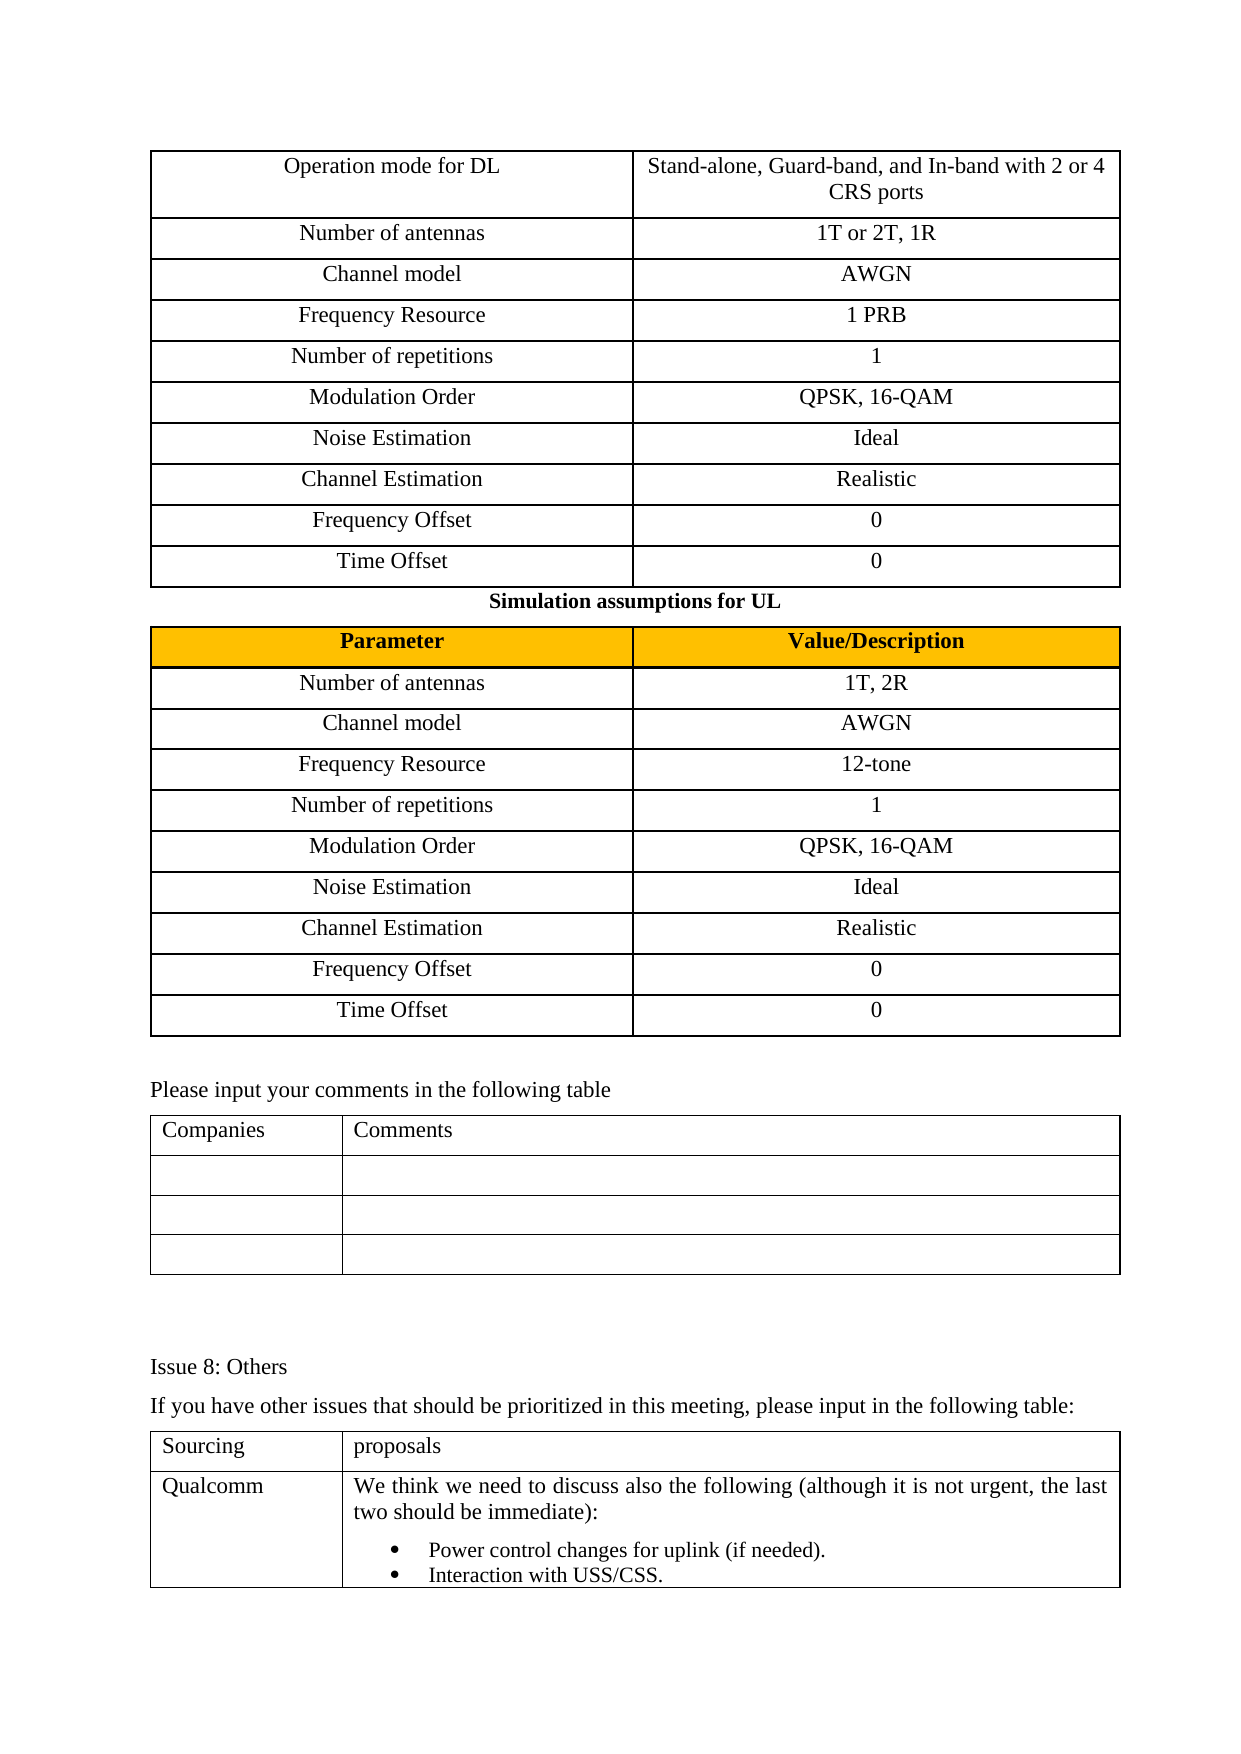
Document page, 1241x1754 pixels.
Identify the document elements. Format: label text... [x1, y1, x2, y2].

table_cell Channel Estimation [152, 914, 632, 953]
table_cell Ideal [634, 873, 1119, 912]
table_cell Realistic [634, 914, 1119, 953]
table_cell [343, 1235, 1119, 1274]
table_header Companies [151, 1116, 342, 1154]
table_cell Channel Estimation [152, 465, 632, 504]
table_cell 0 [634, 996, 1119, 1035]
table_cell Frequency Resource [152, 301, 632, 340]
table_cell Time Offset [152, 547, 632, 586]
table_cell Number of antennas [152, 219, 632, 258]
table_cell Channel model [152, 260, 632, 299]
text Please input your comments in the following table [150, 1076, 1120, 1102]
table_cell 1T or 2T, 1R [634, 219, 1119, 258]
table_header Sourcing [151, 1432, 342, 1471]
table_cell 1T, 2R [634, 669, 1119, 707]
table_cell 1 PRB [634, 301, 1119, 340]
table_cell QPSK, 16-QAM [634, 383, 1119, 422]
table_header proposals [343, 1432, 1119, 1471]
table_header Comments [343, 1116, 1119, 1154]
table_cell Number of repetitions [152, 791, 632, 830]
table_cell [343, 1156, 1119, 1194]
table_cell QPSK, 16-QAM [634, 832, 1119, 871]
table_cell Stand-alone, Guard-band, and In-band with 2 or 4 CRS ports [634, 152, 1119, 217]
text Issue 8: Others [150, 1353, 1120, 1379]
table_cell 1 [634, 791, 1119, 830]
table_cell Frequency Offset [152, 506, 632, 545]
table_cell 0 [634, 547, 1119, 586]
table_cell Ideal [634, 424, 1119, 463]
table_cell 0 [634, 955, 1119, 994]
table_cell Time Offset [152, 996, 632, 1035]
table_header Parameter [152, 628, 632, 666]
table_cell Qualcomm [151, 1472, 342, 1587]
table_cell Number of repetitions [152, 342, 632, 381]
table_cell Realistic [634, 465, 1119, 504]
table_cell [343, 1196, 1119, 1234]
table_cell [151, 1156, 342, 1194]
table_cell Noise Estimation [152, 424, 632, 463]
table_cell 12-tone [634, 750, 1119, 789]
table_cell Operation mode for DL [152, 152, 632, 217]
table_cell AWGN [634, 710, 1119, 748]
table_cell 0 [634, 506, 1119, 545]
table_cell [151, 1196, 342, 1234]
text If you have other issues that should be prioritized in this meeting, please input in the following table: [150, 1392, 1120, 1418]
table_cell Frequency Resource [152, 750, 632, 789]
table_cell AWGN [634, 260, 1119, 299]
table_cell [343, 1472, 1119, 1587]
table_cell Number of antennas [152, 669, 632, 707]
table_cell Frequency Offset [152, 955, 632, 994]
table_cell Modulation Order [152, 383, 632, 422]
table_cell [151, 1235, 342, 1274]
table_cell Channel model [152, 710, 632, 748]
table_header Value/Description [634, 628, 1119, 666]
table_cell 1 [634, 342, 1119, 381]
table_cell Noise Estimation [152, 873, 632, 912]
table_cell Modulation Order [152, 832, 632, 871]
text Simulation assumptions for UL [150, 588, 1120, 613]
